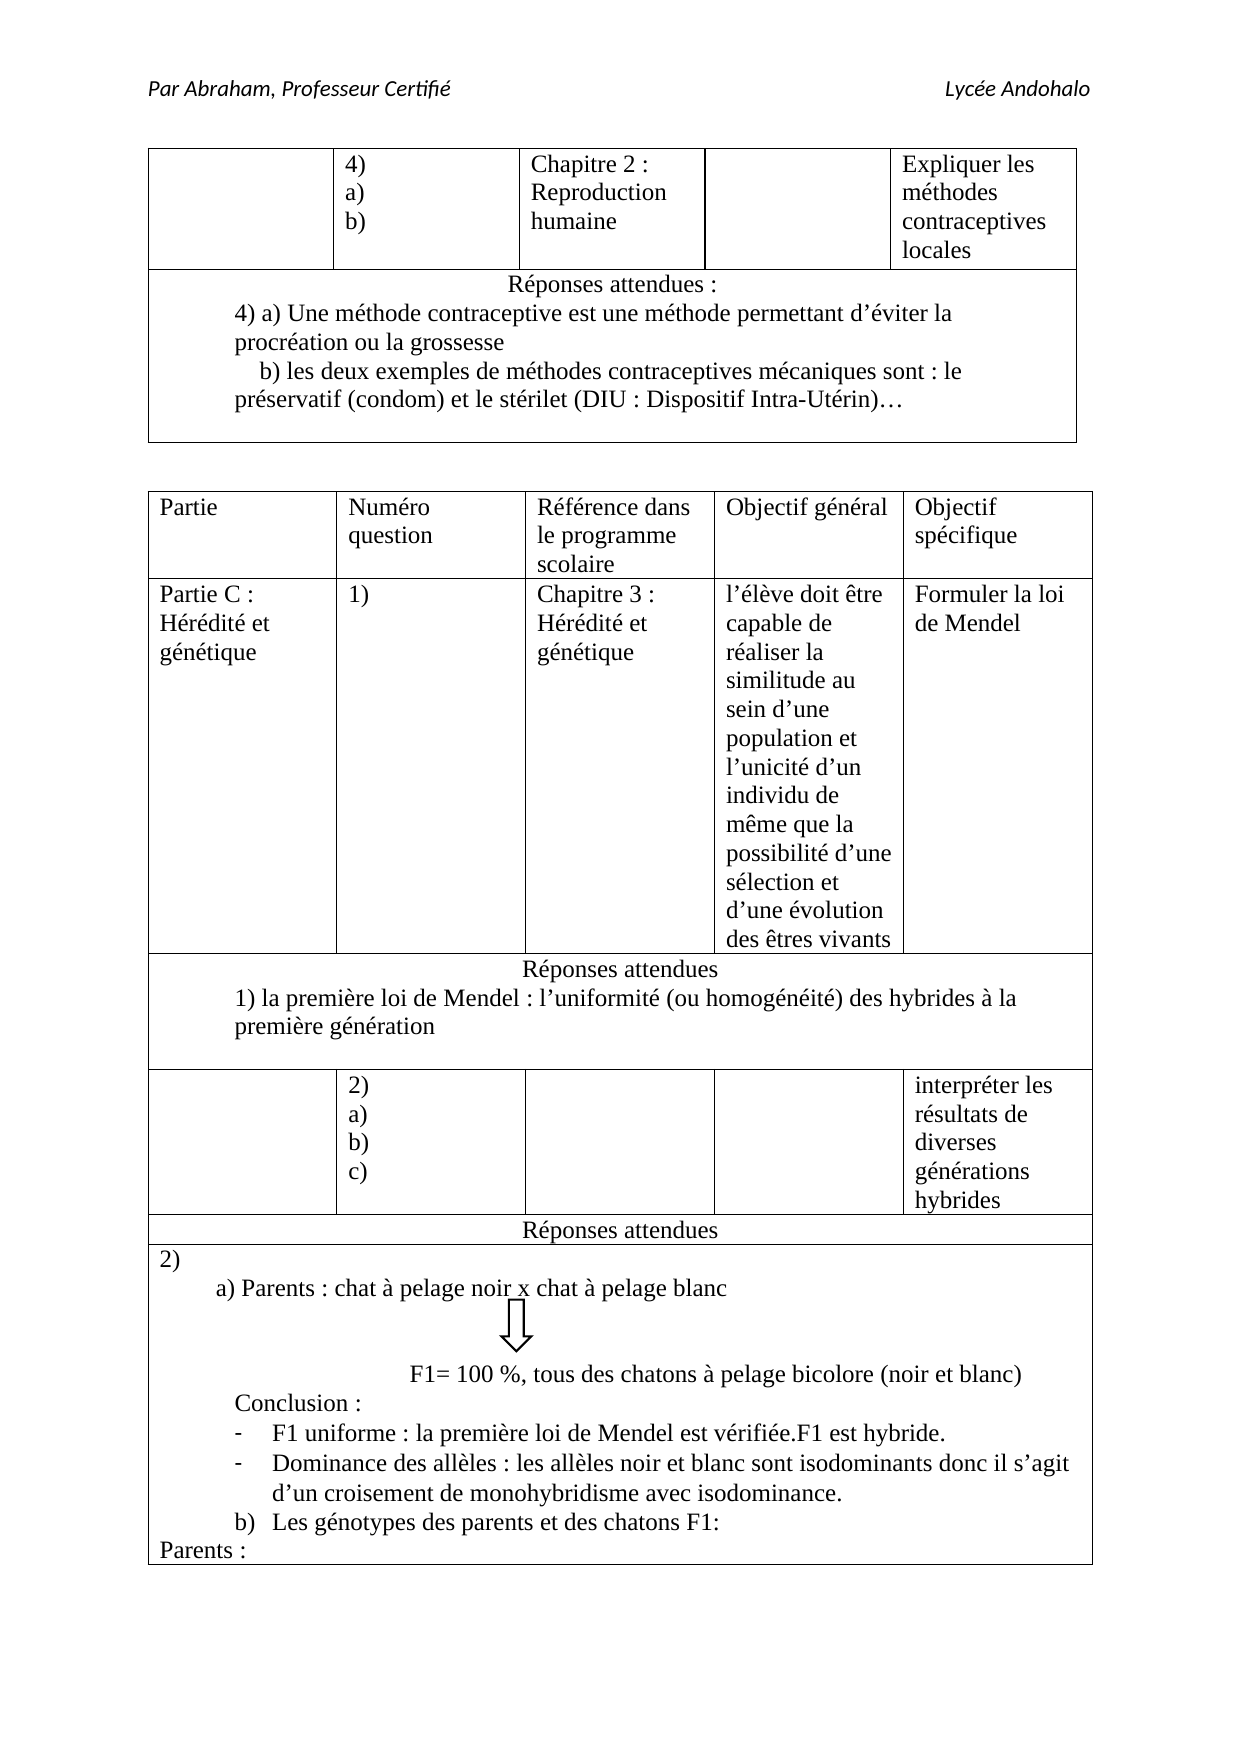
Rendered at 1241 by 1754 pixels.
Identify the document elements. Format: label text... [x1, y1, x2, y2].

table_cell Réponses attendues : 4) a) Une méthode contraceptive est une méthode permettant d’éviter la procréation ou la grossesse b) les deux exemples de méthodes contraceptives mécaniques sont : le préservatif (condom) et le stérilet (DIU : Dispositif Intra-Utérin)… [149, 270, 1076, 442]
table_cell [149, 1070, 336, 1214]
table_cell [149, 149, 333, 268]
table_cell l’élève doit être capable de réaliser la similitude au sein d’une population et l’unicité d’un individu de même que la possibilité d’une sélection et d’une évolution des êtres vivants [715, 579, 903, 953]
table_cell Chapitre 2 : Reproduction humaine [520, 149, 704, 268]
table_cell [526, 1070, 714, 1214]
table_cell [149, 1245, 1092, 1564]
table_cell Expliquer les méthodes contraceptives locales [891, 149, 1076, 268]
table_header Numéro question [337, 492, 525, 578]
table_cell 1) [337, 579, 525, 953]
table_header Partie [149, 492, 336, 578]
table_cell [715, 1070, 903, 1214]
table_header Objectif spécifique [904, 492, 1092, 578]
table_cell 4) a) b) [334, 149, 519, 268]
table_cell [706, 149, 890, 268]
table_cell Formuler la loi de Mendel [904, 579, 1092, 953]
table_header Objectif général [715, 492, 903, 578]
table_header Référence dans le programme scolaire [526, 492, 714, 578]
table_cell Réponses attendues 1) la première loi de Mendel : l’uniformité (ou homogénéité) des hybrides à la première génération [149, 954, 1092, 1069]
table_cell Réponses attendues [149, 1215, 1092, 1243]
table_cell interpréter les résultats de diverses générations hybrides [904, 1070, 1092, 1214]
table_cell Partie C : Hérédité et génétique [149, 579, 336, 953]
table_cell Chapitre 3 : Hérédité et génétique [526, 579, 714, 953]
table_cell 2) a) b) c) [337, 1070, 525, 1214]
